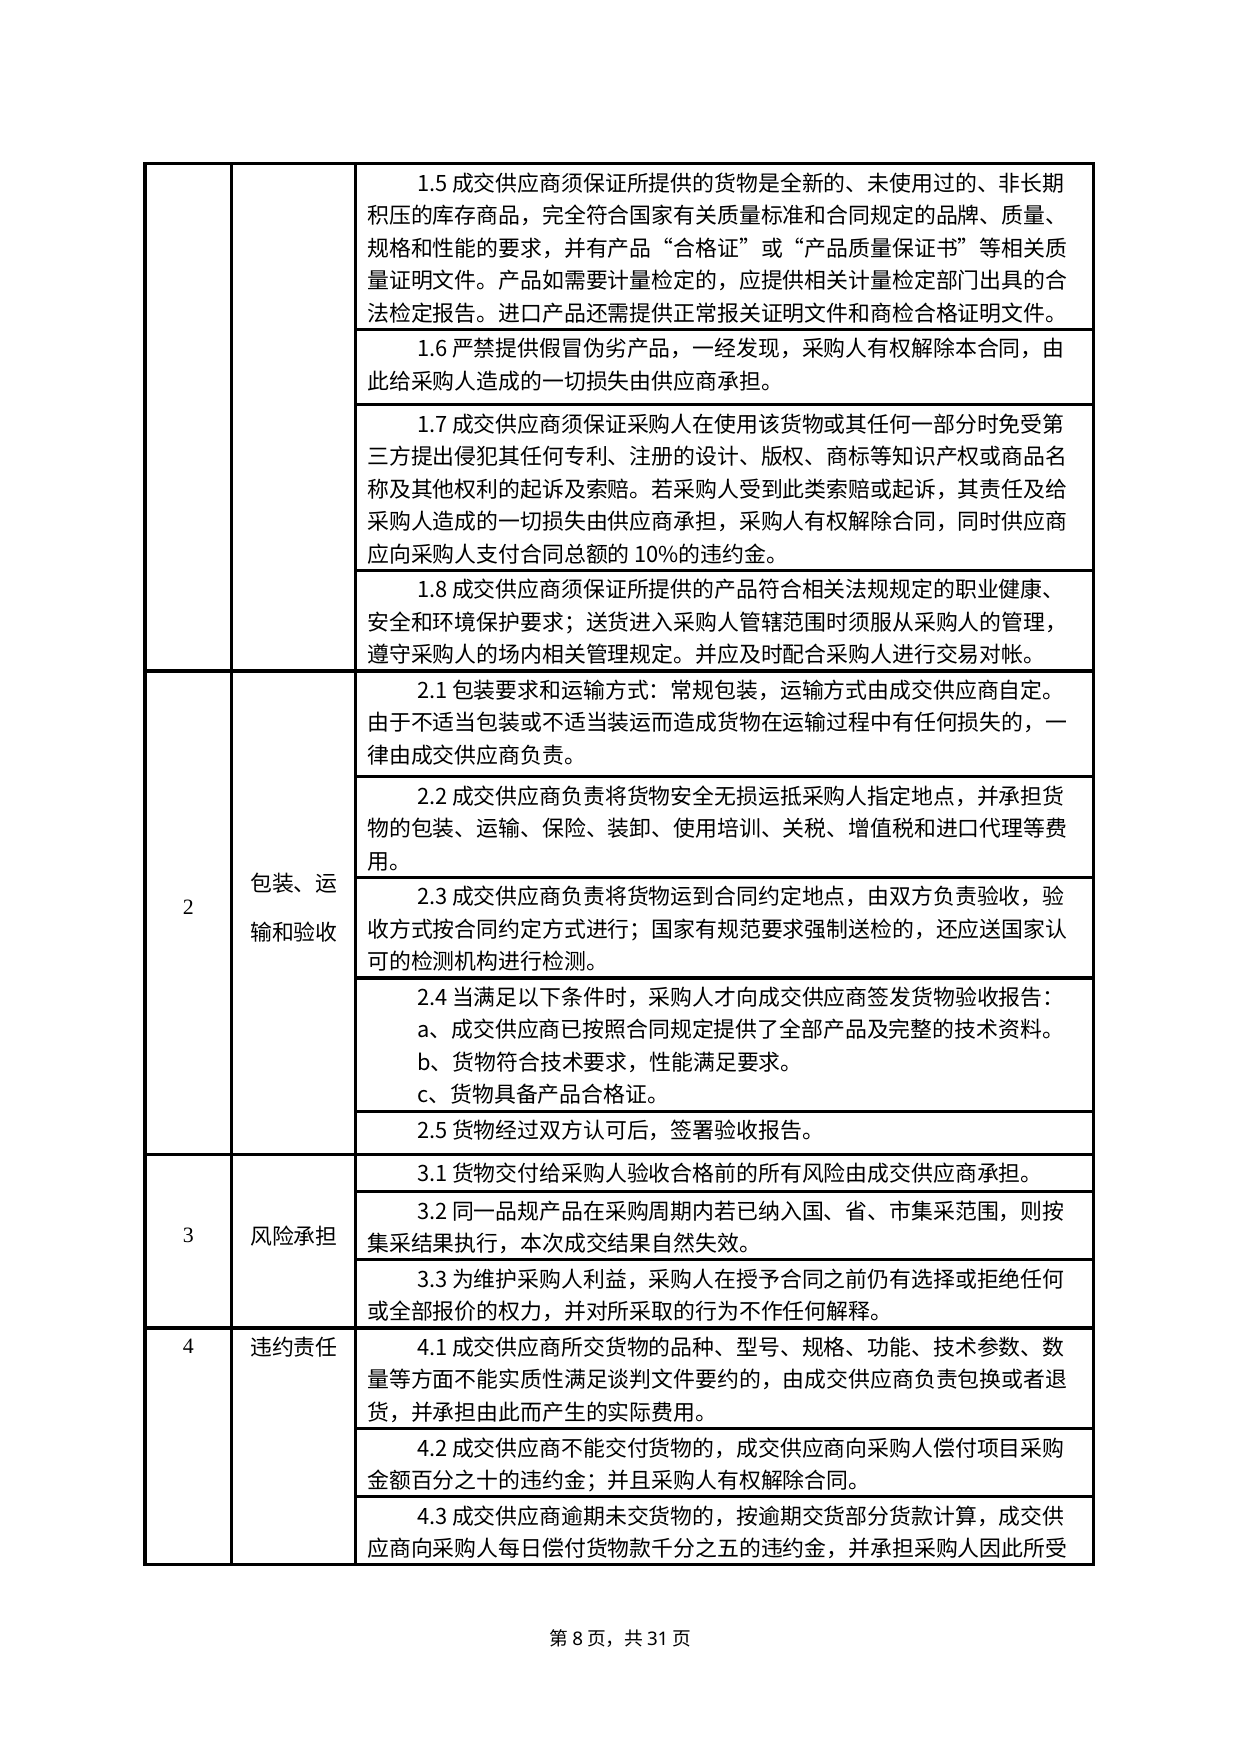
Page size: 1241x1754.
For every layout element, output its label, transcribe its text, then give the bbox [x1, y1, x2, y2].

table_cell 1.6严禁提供假冒伪劣产品，一经发现，采购人有权解除本合同，由此给采购人造成的一切损失由供应商承担。 [357, 331, 1092, 403]
table_cell 1.5成交供应商须保证所提供的货物是全新的、未使用过的、非长期积压的库存商品，完全符合国家有关质量标准和合同规定的品牌、质量、规格和性能的要求，并有产品“合格证”或“产品质量保证书”等相关质量证明文件。产品如需要计量检定的，应提供相关计量检定部门出具的合法检定报告。进口产品还需提供正常报关证明文件和商检合格证明文件。 [357, 165, 1092, 328]
table_cell 2 [147, 673, 230, 1153]
table_cell 3 [147, 1156, 230, 1326]
table_cell 1.8成交供应商须保证所提供的产品符合相关法规规定的职业健康、安全和环境保护要求；送货进入采购人管辖范围时须服从采购人的管理，遵守采购人的场内相关管理规定。并应及时配合采购人进行交易对帐。 [357, 572, 1092, 669]
table_cell 4.2成交供应商不能交付货物的，成交供应商向采购人偿付项目采购金额百分之十的违约金；并且采购人有权解除合同。 [357, 1430, 1092, 1495]
table_cell 3.1货物交付给采购人验收合格前的所有风险由成交供应商承担。 [357, 1156, 1092, 1190]
table_cell 4 [147, 1330, 230, 1563]
table_cell 2.2成交供应商负责将货物安全无损运抵采购人指定地点，并承担货物的包装、运输、保险、装卸、使用培训、关税、增值税和进口代理等费用。 [357, 778, 1092, 876]
table_cell 1.7成交供应商须保证采购人在使用该货物或其任何一部分时免受第三方提出侵犯其任何专利、注册的设计、版权、商标等知识产权或商品名称及其他权利的起诉及索赔。若采购人受到此类索赔或起诉，其责任及给采购人造成的一切损失由供应商承担，采购人有权解除合同，同时供应商应向采购人支付合同总额的10%的违约金。 [357, 406, 1092, 569]
table_cell 4.1成交供应商所交货物的品种、型号、规格、功能、技术参数、数量等方面不能实质性满足谈判文件要约的，由成交供应商负责包换或者退货，并承担由此而产生的实际费用。 [357, 1330, 1092, 1427]
table_cell 2.5货物经过双方认可后，签署验收报告。 [357, 1113, 1092, 1153]
table_cell 风险承担 [233, 1156, 354, 1326]
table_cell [357, 1498, 1092, 1563]
table_cell 3.2同一品规产品在采购周期内若已纳入国、省、市集采范围，则按集采结果执行，本次成交结果自然失效。 [357, 1193, 1092, 1258]
table_cell 违约责任 [233, 1330, 354, 1563]
table_cell 2.3成交供应商负责将货物运到合同约定地点，由双方负责验收，验收方式按合同约定方式进行；国家有规范要求强制送检的，还应送国家认可的检测机构进行检测。 [357, 879, 1092, 976]
table_cell 3.3为维护采购人利益，采购人在授予合同之前仍有选择或拒绝任何或全部报价的权力，并对所采取的行为不作任何解释。 [357, 1261, 1092, 1326]
table_cell 包装、运输和验收 [233, 673, 354, 1153]
table_cell 2.1包装要求和运输方式：常规包装，运输方式由成交供应商自定。由于不适当包装或不适当装运而造成货物在运输过程中有任何损失的，一律由成交供应商负责。 [357, 673, 1092, 775]
table_cell 2.4当满足以下条件时，采购人才向成交供应商签发货物验收报告： a、成交供应商已按照合同规定提供了全部产品及完整的技术资料。 b、货物符合技术要求，性能满足要求。 c、货物具备产品合格证。 [357, 980, 1092, 1109]
